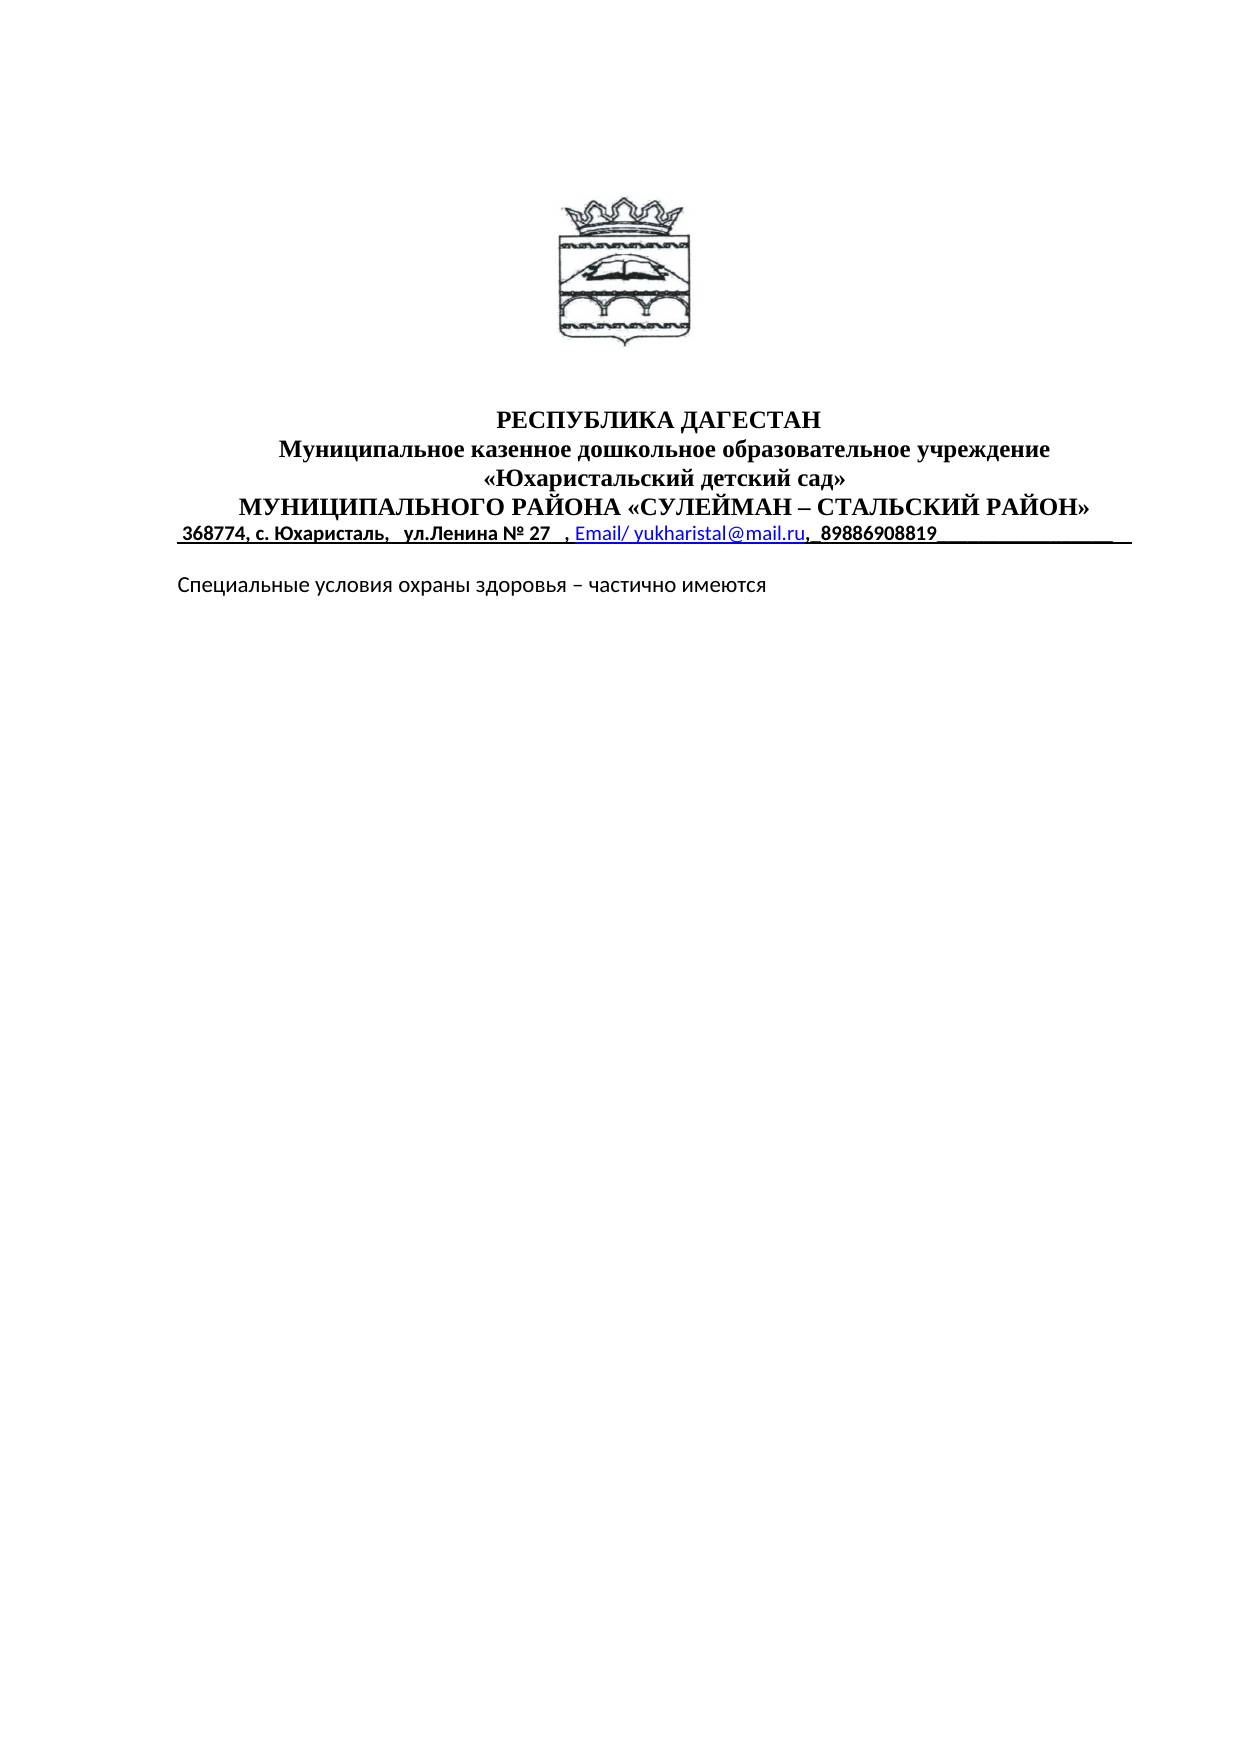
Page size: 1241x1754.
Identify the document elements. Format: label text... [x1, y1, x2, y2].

text РЕСПУБЛИКА ДАГЕСТАН [177, 406, 1152, 434]
text 368774, с. Юхаристаль, ул.Ленина № 27 , Еmail/ yukharistal@mail.ru,_89886908819_________________ [177, 521, 1152, 546]
text Муниципальное казенное дошкольное образовательное учреждение [177, 434, 1152, 463]
text «Юхаристальский детский сад» [177, 463, 1152, 492]
text МУНИЦИПАЛЬНОГО РАЙОНА «СУЛЕЙМАН – СТАЛЬСКИЙ РАЙОН» [177, 492, 1152, 521]
picture [546, 191, 704, 349]
text Cпециальные условия охраны здоровья – частично имеются [177, 571, 1152, 599]
